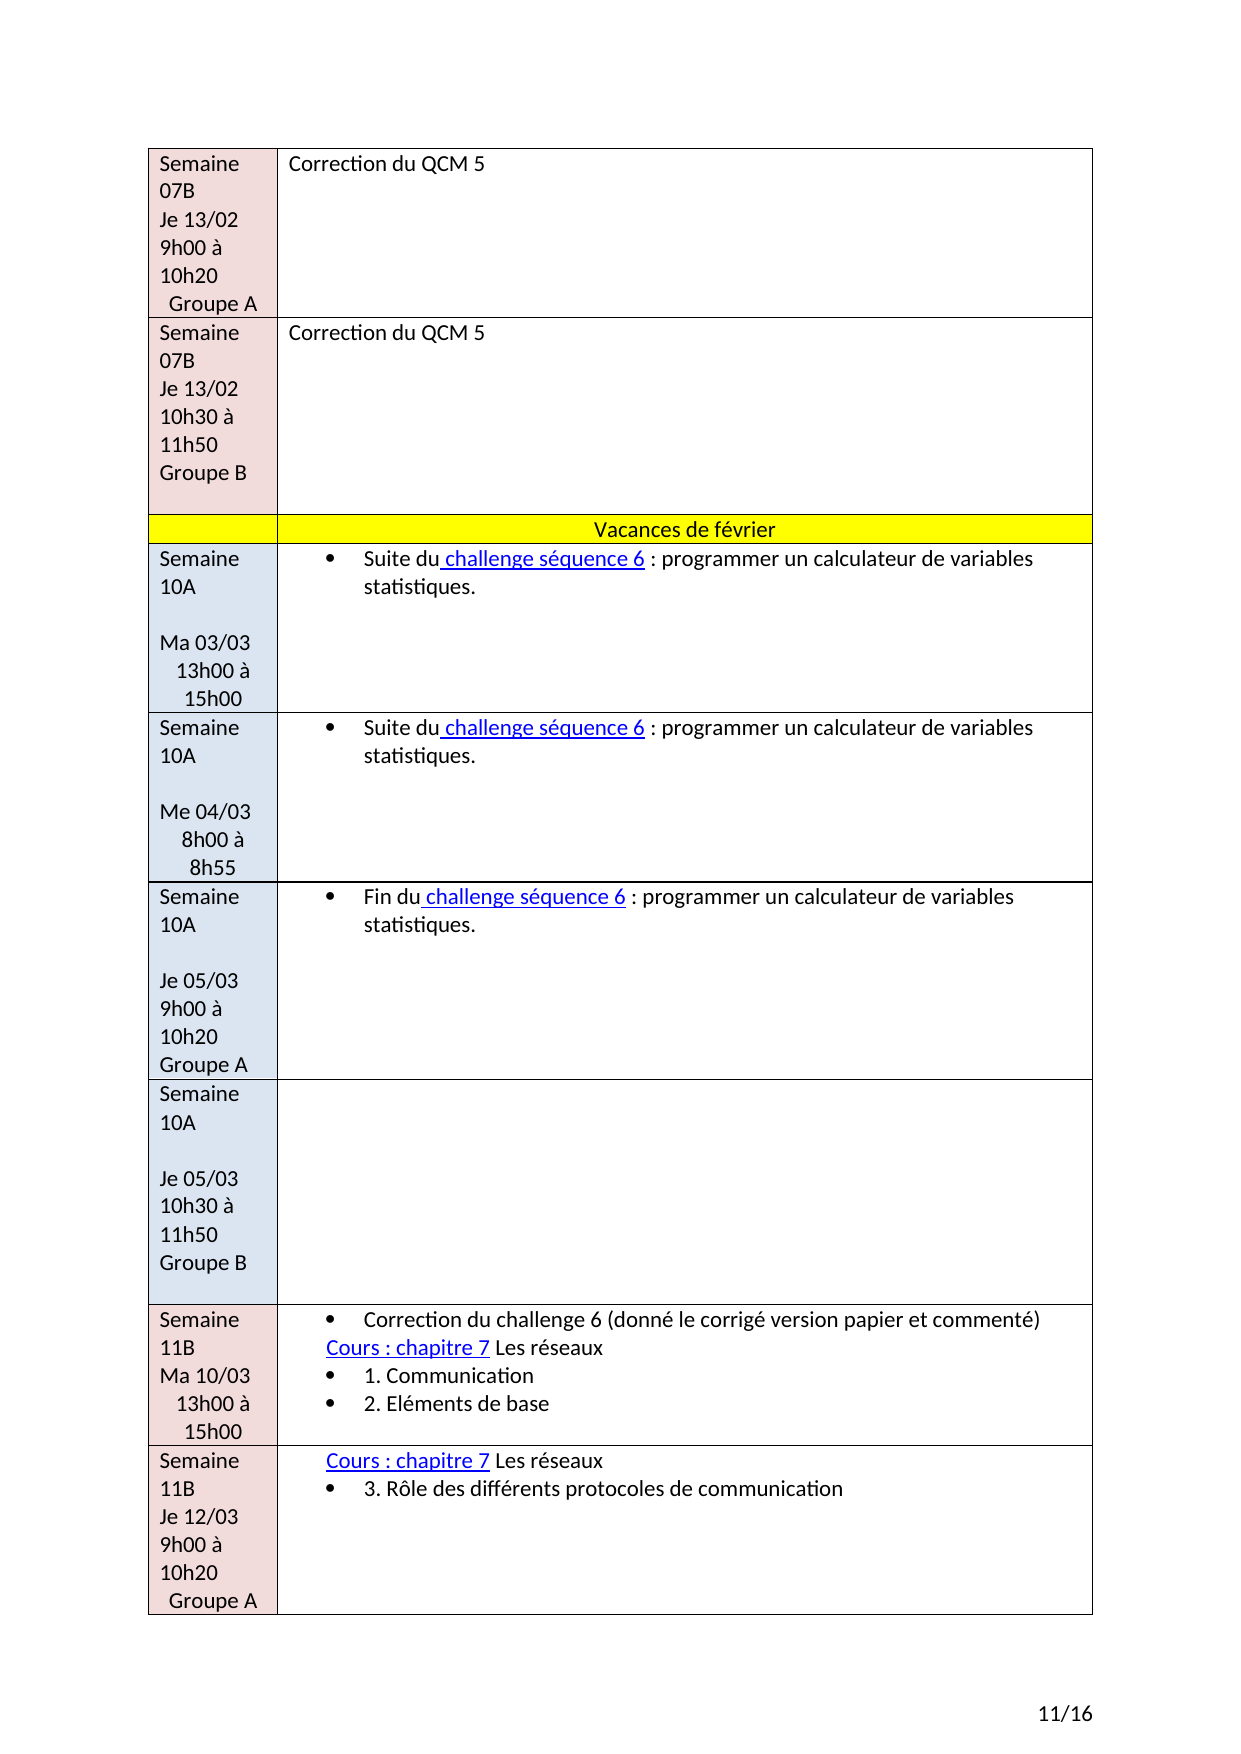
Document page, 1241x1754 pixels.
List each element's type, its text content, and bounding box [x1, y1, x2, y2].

table_cell Semaine 10A Je 05/03 10h30 à 11h50 Groupe B [149, 1080, 277, 1304]
table_cell [278, 1080, 1092, 1304]
table_cell Semaine 10A Je 05/03 9h00 à 10h20 Groupe A [149, 883, 277, 1078]
table_cell Semaine 07B Je 13/02 9h00 à 10h20 Groupe A [149, 149, 277, 317]
table_cell Fin du challenge séquence 6 : programmer un calculateur de variables statistiques. [278, 883, 1092, 1078]
table_cell Correction du QCM 5 [278, 318, 1092, 514]
table_cell Correction du challenge 6 (donné le corrigé version papier et commenté) Cours : chapitre 7 Les réseaux 1. Communication 2. Eléments de base [278, 1305, 1092, 1445]
table_cell Semaine 11B Je 12/03 9h00 à 10h20 Groupe A [149, 1446, 277, 1614]
table_cell Suite du challenge séquence 6 : programmer un calculateur de variables statistiques. [278, 544, 1092, 712]
table_cell Semaine 07B Je 13/02 10h30 à 11h50 Groupe B [149, 318, 277, 514]
table_cell Cours : chapitre 7 Les réseaux 3. Rôle des différents protocoles de communication [278, 1446, 1092, 1614]
table_cell Semaine 11B Ma 10/03 13h00 à 15h00 [149, 1305, 277, 1445]
table_cell Suite du challenge séquence 6 : programmer un calculateur de variables statistiques. [278, 713, 1092, 881]
table_cell Vacances de février [278, 515, 1092, 543]
table_cell Semaine 10A Ma 03/03 13h00 à 15h00 [149, 544, 277, 712]
table_cell [149, 515, 277, 543]
table_cell Correction du QCM 5 [278, 149, 1092, 317]
table_cell Semaine 10A Me 04/03 8h00 à 8h55 [149, 713, 277, 881]
